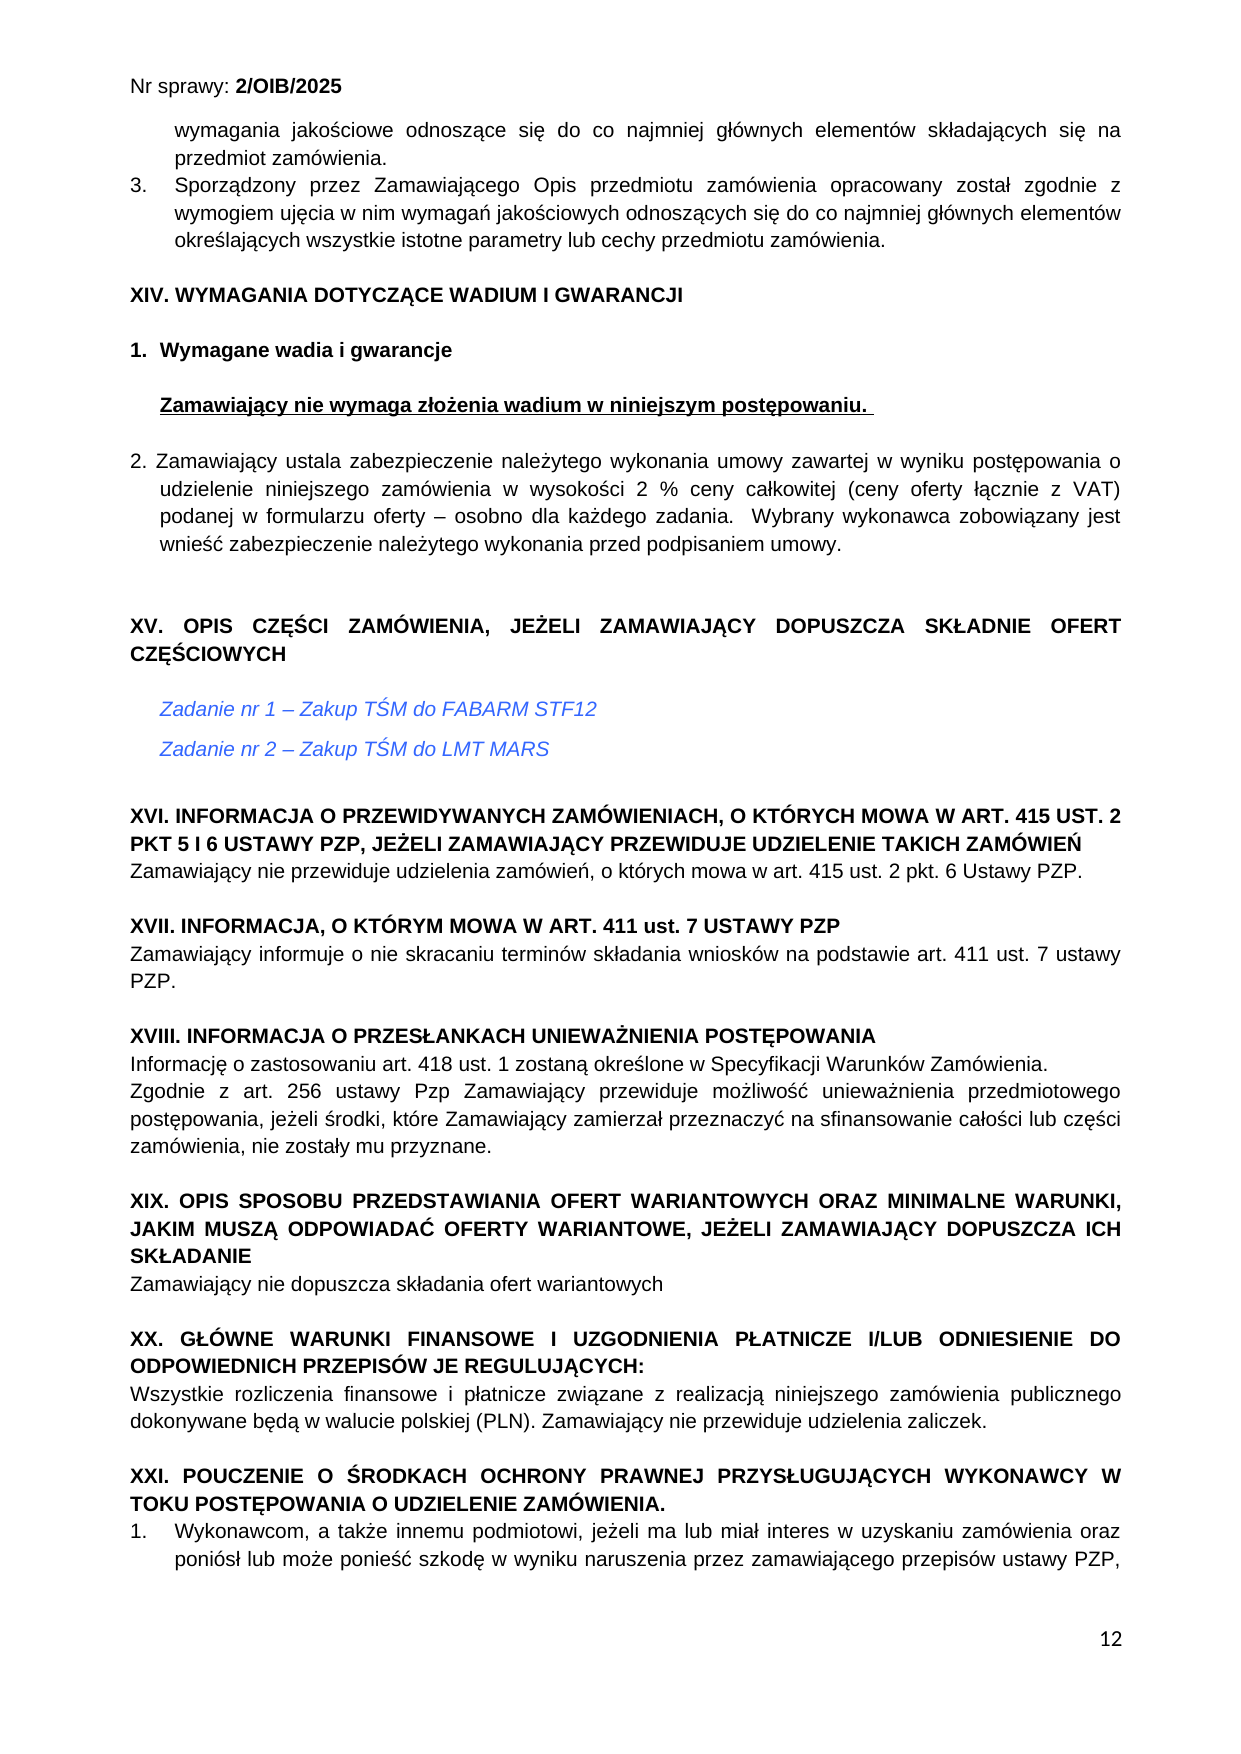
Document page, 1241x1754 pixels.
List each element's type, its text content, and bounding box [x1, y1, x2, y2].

text XXI. POUCZENIE O ŚRODKACH OCHRONY PRAWNEJ PRZYSŁUGUJĄCYCH WYKONAWCY W TOKU POSTĘPOWANIA O UDZIELENIE ZAMÓWIENIA. [130, 1464, 1122, 1516]
text XVIII. INFORMACJA O PRZESŁANKACH UNIEWAŻNIENIA POSTĘPOWANIA [130, 1024, 1122, 1048]
text XIX. OPIS SPOSOBU PRZEDSTAWIANIA OFERT WARIANTOWYCH ORAZ MINIMALNE WARUNKI, JAKIM MUSZĄ ODPOWIADAĆ OFERTY WARIANTOWE, JEŻELI ZAMAWIAJĄCY DOPUSZCZA ICH SKŁADANIE [130, 1189, 1122, 1268]
text XIV. WYMAGANIA DOTYCZĄCE WADIUM I GWARANCJI [130, 283, 1122, 307]
text Zamawiający nie wymaga złożenia wadium w niniejszym postępowaniu. [159, 393, 1122, 417]
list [130, 118, 1122, 169]
text XVI. INFORMACJA O PRZEWIDYWANYCH ZAMÓWIENIACH, O KTÓRYCH MOWA W ART. 415 UST. 2 PKT 5 I 6 USTAWY PZP, JEŻELI ZAMAWIAJĄCY PRZEWIDUJE UDZIELENIE TAKICH ZAMÓWIEŃ [130, 804, 1122, 856]
text XX. GŁÓWNE WARUNKI FINANSOWE I UZGODNIENIA PŁATNICZE I/LUB ODNIESIENIE DO ODPOWIEDNICH PRZEPISÓW JE REGULUJĄCYCH: [130, 1327, 1122, 1378]
text Zadanie nr 2 – Zakup TŚM do LMT MARS [159, 737, 1122, 761]
text Zamawiający informuje o nie skracaniu terminów składania wniosków na podstawie art. 411 ust. 7 ustawy PZP. [130, 942, 1122, 993]
text XVII. INFORMACJA, O KTÓRYM MOWA W ART. 411 ust. 7 USTAWY PZP [130, 914, 1122, 938]
text Zamawiający nie dopuszcza składania ofert wariantowych [130, 1272, 1122, 1296]
list Wymagane wadia i gwarancje [130, 338, 1122, 362]
text Wszystkie rozliczenia finansowe i płatnicze związane z realizacją niniejszego zamówienia publicznego dokonywane będą w walucie polskiej (PLN). Zamawiający nie przewiduje udzielenia zaliczek. [130, 1382, 1122, 1433]
list Sporządzony przez Zamawiającego Opis przedmiotu zamówienia opracowany został zgodnie z wymogiem ujęcia w nim wymagań jakościowych odnoszących się do co najmniej głównych elementów określających wszystkie istotne parametry lub cechy przedmiotu zamówienia. [130, 173, 1122, 252]
text 2. Zamawiający ustala zabezpieczenie należytego wykonania umowy zawartej w wyniku postępowania o udzielenie niniejszego zamówienia w wysokości 2 % ceny całkowitej (ceny oferty łącznie z VAT) podanej w formularzu oferty – osobno dla każdego zadania. Wybrany wykonawca zobowiązany jest wnieść zabezpieczenie należytego wykonania przed podpisaniem umowy. [130, 449, 1122, 556]
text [130, 1519, 1122, 1571]
text Zgodnie z art. 256 ustawy Pzp Zamawiający przewiduje możliwość unieważnienia przedmiotowego postępowania, jeżeli środki, które Zamawiający zamierzał przeznaczyć na sfinansowanie całości lub części zamówienia, nie zostały mu przyznane. [130, 1079, 1122, 1158]
text XV. OPIS CZĘŚCI ZAMÓWIENIA, JEŻELI ZAMAWIAJĄCY DOPUSZCZA SKŁADNIE OFERT CZĘŚCIOWYCH [130, 614, 1122, 666]
text Zadanie nr 1 – Zakup TŚM do FABARM STF12 [159, 697, 1122, 721]
text Informację o zastosowaniu art. 418 ust. 1 zostaną określone w Specyfikacji Warunków Zamówienia. [130, 1052, 1122, 1076]
text Zamawiający nie przewiduje udzielenia zamówień, o których mowa w art. 415 ust. 2 pkt. 6 Ustawy PZP. [130, 859, 1122, 883]
